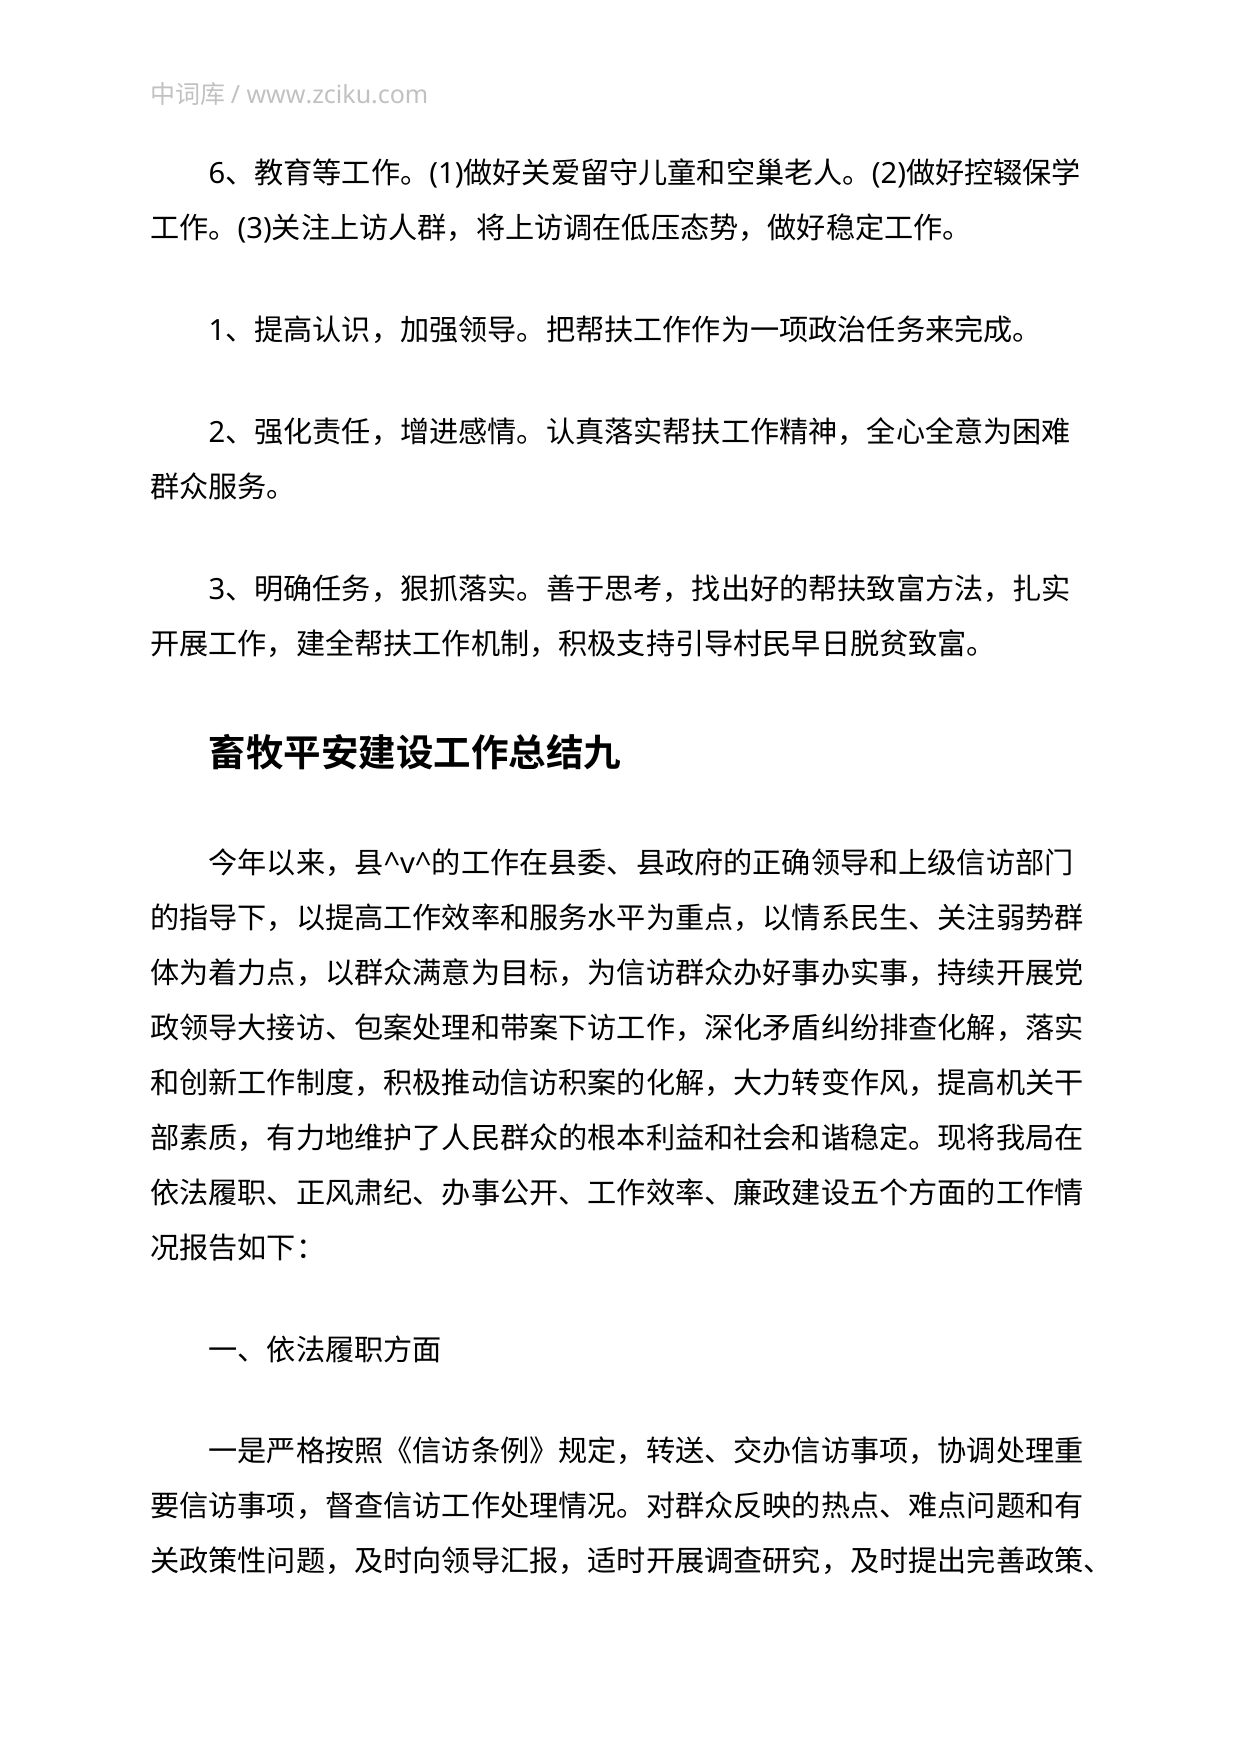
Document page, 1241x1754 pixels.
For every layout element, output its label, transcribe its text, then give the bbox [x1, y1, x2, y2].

text 畜牧平安建设工作总结九 [150, 722, 1090, 777]
text 2、强化责任，增进感情。认真落实帮扶工作精神，全心全意为困难群众服务。 [150, 409, 1090, 506]
text 1、提高认识，加强领导。把帮扶工作作为一项政治任务来完成。 [150, 307, 1090, 349]
text 3、明确任务，狠抓落实。善于思考，找出好的帮扶致富方法，扎实开展工作，建全帮扶工作机制，积极支持引导村民早日脱贫致富。 [150, 566, 1090, 663]
text 今年以来，县^v^的工作在县委、县政府的正确领导和上级信访部门的指导下，以提高工作效率和服务水平为重点，以情系民生、关注弱势群体为着力点，以群众满意为目标，为信访群众办好事办实事，持续开展党政领导大接访、包案处理和带案下访工作，深化矛盾纠纷排查化解，落实和创新工作制度，积极推动信访积案的化解，大力转变作风，提高机关干部素质，有力地维护了人民群众的根本利益和社会和谐稳定。现将我局在依法履职、正风肃纪、办事公开、工作效率、廉政建设五个方面的工作情况报告如下： [150, 840, 1090, 1267]
text 6、教育等工作。(1)做好关爱留守儿童和空巢老人。(2)做好控辍保学工作。(3)关注上访人群，将上访调在低压态势，做好稳定工作。 [150, 150, 1090, 247]
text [150, 1428, 1090, 1580]
text 一、依法履职方面 [150, 1326, 1090, 1368]
